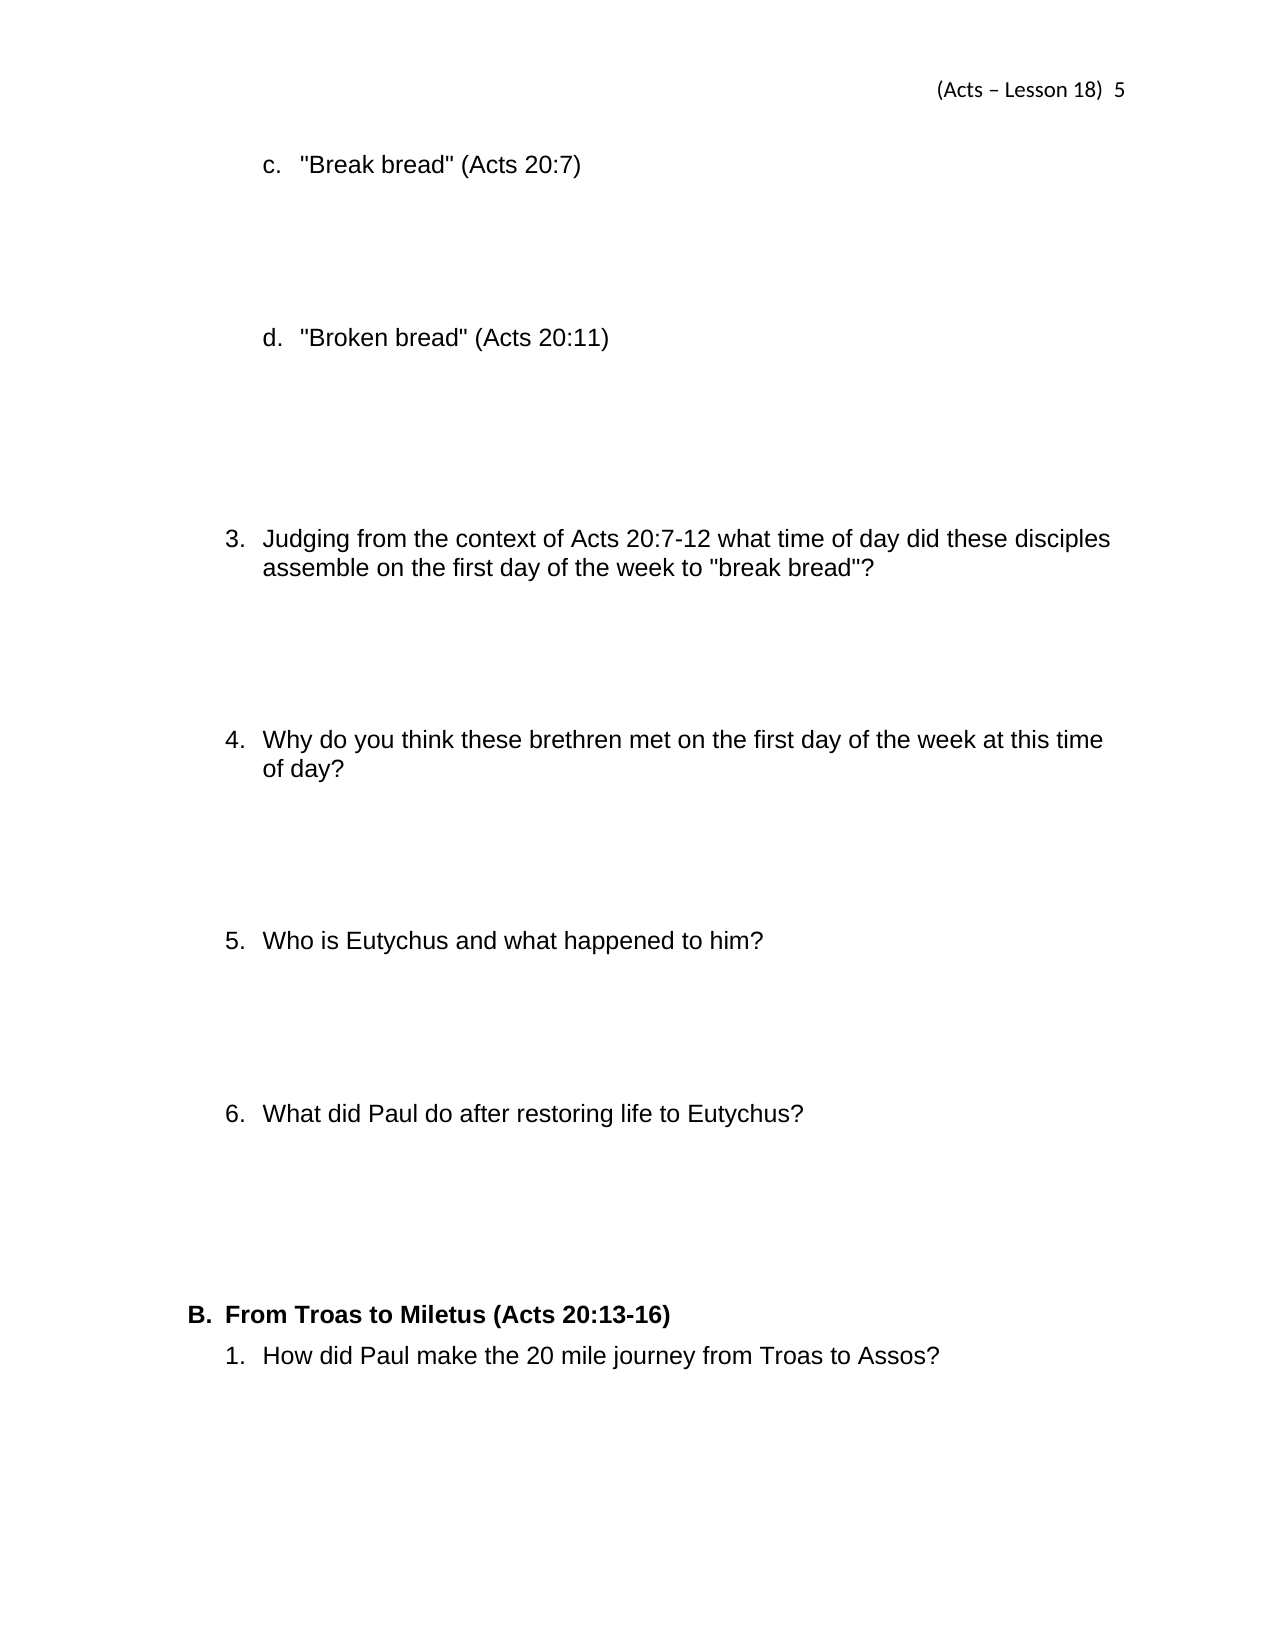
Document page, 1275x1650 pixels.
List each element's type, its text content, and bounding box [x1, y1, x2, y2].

text 3. Judging from the context of Acts 20:7-12 what time of day did these disciples assemble on the first day of the week to "break bread"? [225, 524, 1125, 581]
text c. "Break bread" (Acts 20:7) [262, 150, 1125, 179]
text 5. Who is Eutychus and what happened to him? [225, 926, 1125, 955]
text d. "Broken bread" (Acts 20:11) [262, 322, 1125, 351]
text B. From Troas to Miletus (Acts 20:13-16) [187, 1300, 1125, 1329]
text 4. Why do you think these brethren met on the first day of the week at this time of day? [225, 725, 1125, 782]
text 1. How did Paul make the 20 mile journey from Troas to Assos? [225, 1341, 1125, 1370]
text 6. What did Paul do after restoring life to Eutychus? [225, 1099, 1125, 1127]
